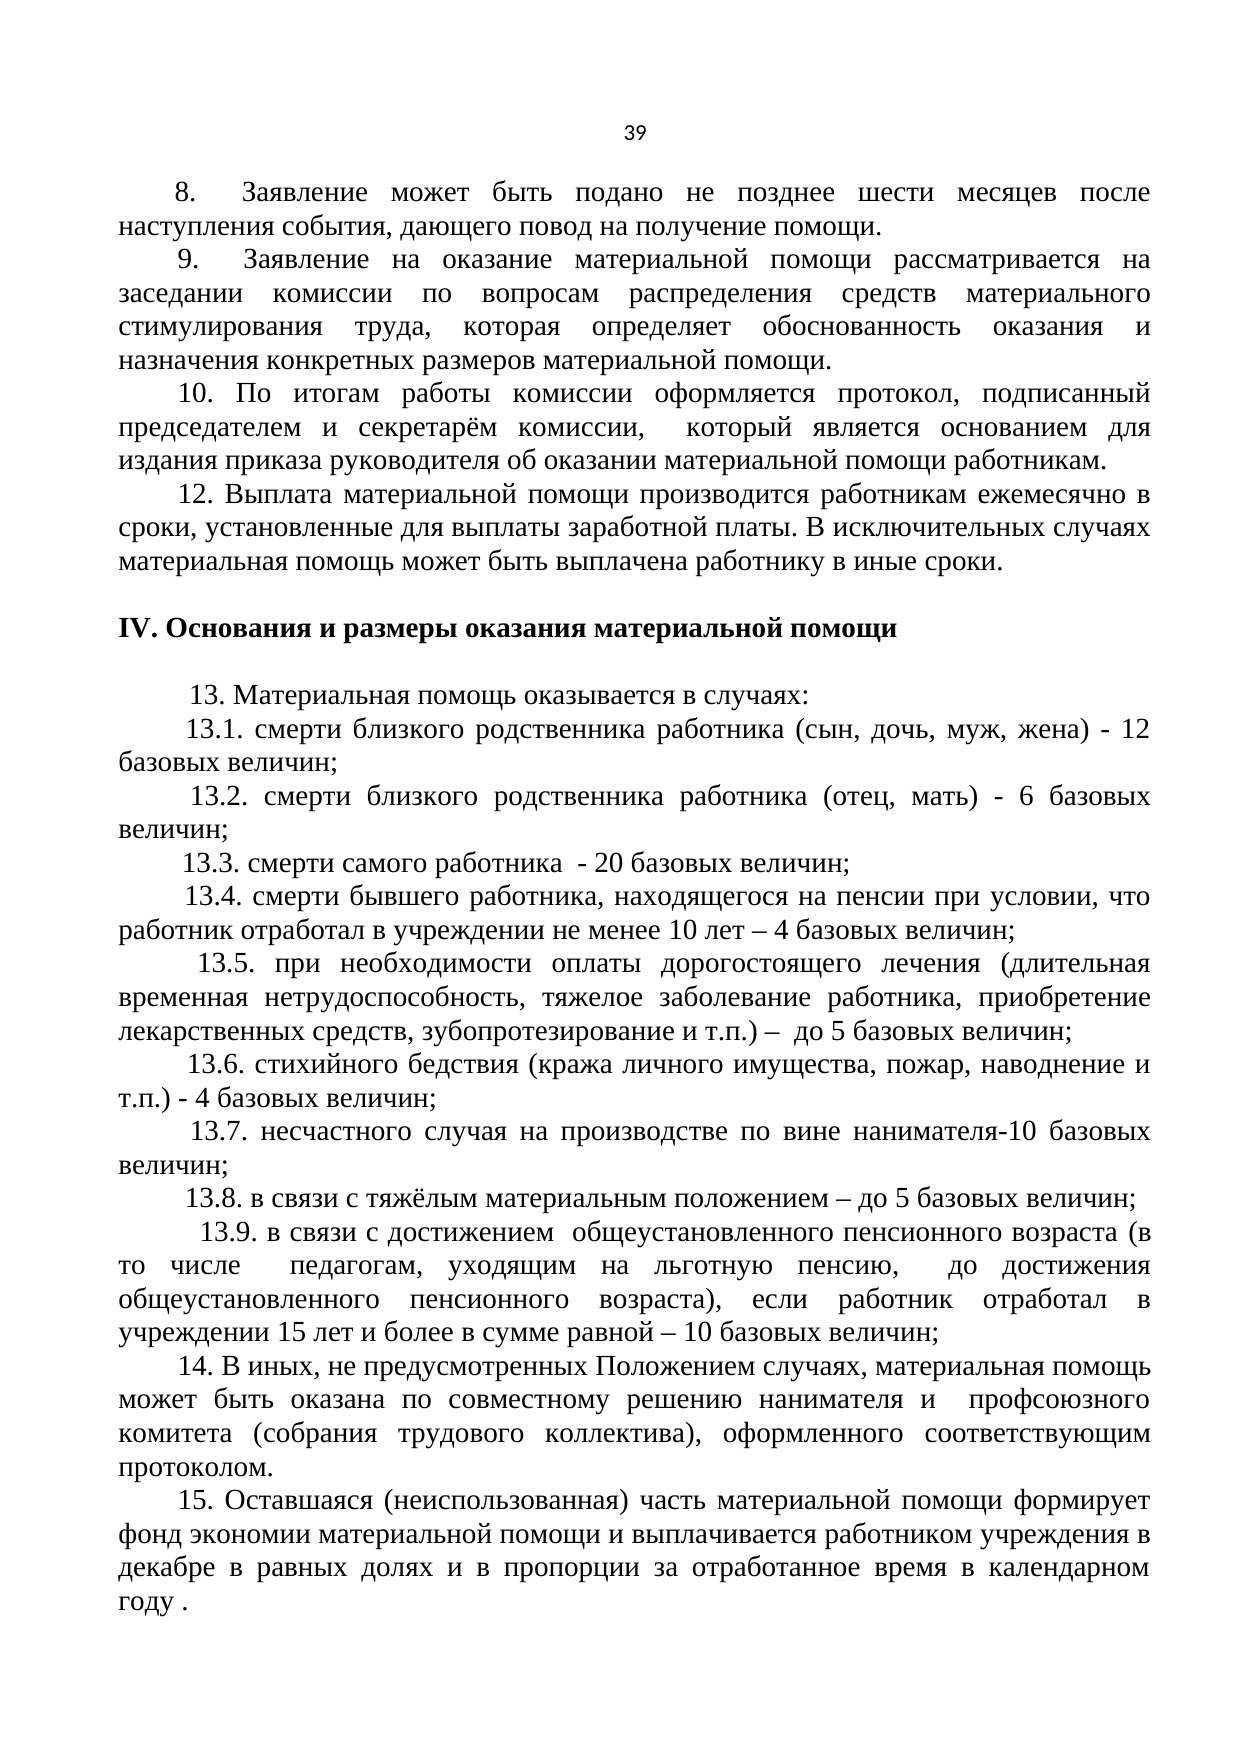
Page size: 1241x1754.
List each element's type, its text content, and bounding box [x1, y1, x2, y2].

text 13.2. смерти близкого родственника работника (отец, мать) - 6 базовых величин; [118, 778, 1152, 845]
text 13.4. смерти бывшего работника, находящегося на пенсии при условии, что работник отработал в учреждении не менее 10 лет – 4 базовых величин; [118, 878, 1152, 946]
text 13.5. при необходимости оплаты дорогостоящего лечения (длительная временная нетрудоспособность, тяжелое заболевание работника, приобретение лекарственных средств, зубопротезирование и т.п.) – до 5 базовых величин; [118, 946, 1152, 1046]
text IV. Основания и размеры оказания материальной помощи [118, 610, 1152, 644]
text 13.7. несчастного случая на производстве по вине нанимателя-10 базовых величин; [118, 1113, 1152, 1180]
text 13.9. в связи с достижением общеустановленного пенсионного возраста (в то числе педагогам, уходящим на льготную пенсию, до достижения общеустановленного пенсионного возраста), если работник отработал в учреждении 15 лет и более в сумме равной – 10 базовых величин; [118, 1214, 1152, 1348]
text 8. Заявление может быть подано не позднее шести месяцев после наступления события, дающего повод на получение помощи. [118, 174, 1152, 241]
text 13.3. смерти самого работника - 20 базовых величин; [118, 845, 1152, 878]
text 13. Материальная помощь оказывается в случаях: [118, 677, 1152, 711]
text 13.6. стихийного бедствия (кража личного имущества, пожар, наводнение и т.п.) - 4 базовых величин; [118, 1046, 1152, 1113]
text 12. Выплата материальной помощи производится работникам ежемесячно в сроки, установленные для выплаты заработной платы. В исключительных случаях материальная помощь может быть выплачена работнику в иные сроки. [118, 476, 1152, 577]
text 15. Оставшаяся (неиспользованная) часть материальной помощи формирует фонд экономии материальной помощи и выплачивается работником учреждения в декабре в равных долях и в пропорции за отработанное время в календарном году . [118, 1482, 1152, 1616]
text 14. В иных, не предусмотренных Положением случаях, материальная помощь может быть оказана по совместному решению нанимателя и профсоюзного комитета (собрания трудового коллектива), оформленного соответствующим протоколом. [118, 1348, 1152, 1482]
text 13.8. в связи с тяжёлым материальным положением – до 5 базовых величин; [118, 1180, 1152, 1214]
text 13.1. смерти близкого родственника работника (сын, дочь, муж, жена) - 12 базовых величин; [118, 711, 1152, 778]
text 9. Заявление на оказание материальной помощи рассматривается на заседании комиссии по вопросам распределения средств материального стимулирования труда, которая определяет обоснованность оказания и назначения конкретных размеров материальной помощи. [118, 241, 1152, 375]
text 10. По итогам работы комиссии оформляется протокол, подписанный председателем и секретарём комиссии, который является основанием для издания приказа руководителя об оказании материальной помощи работникам. [118, 375, 1152, 476]
